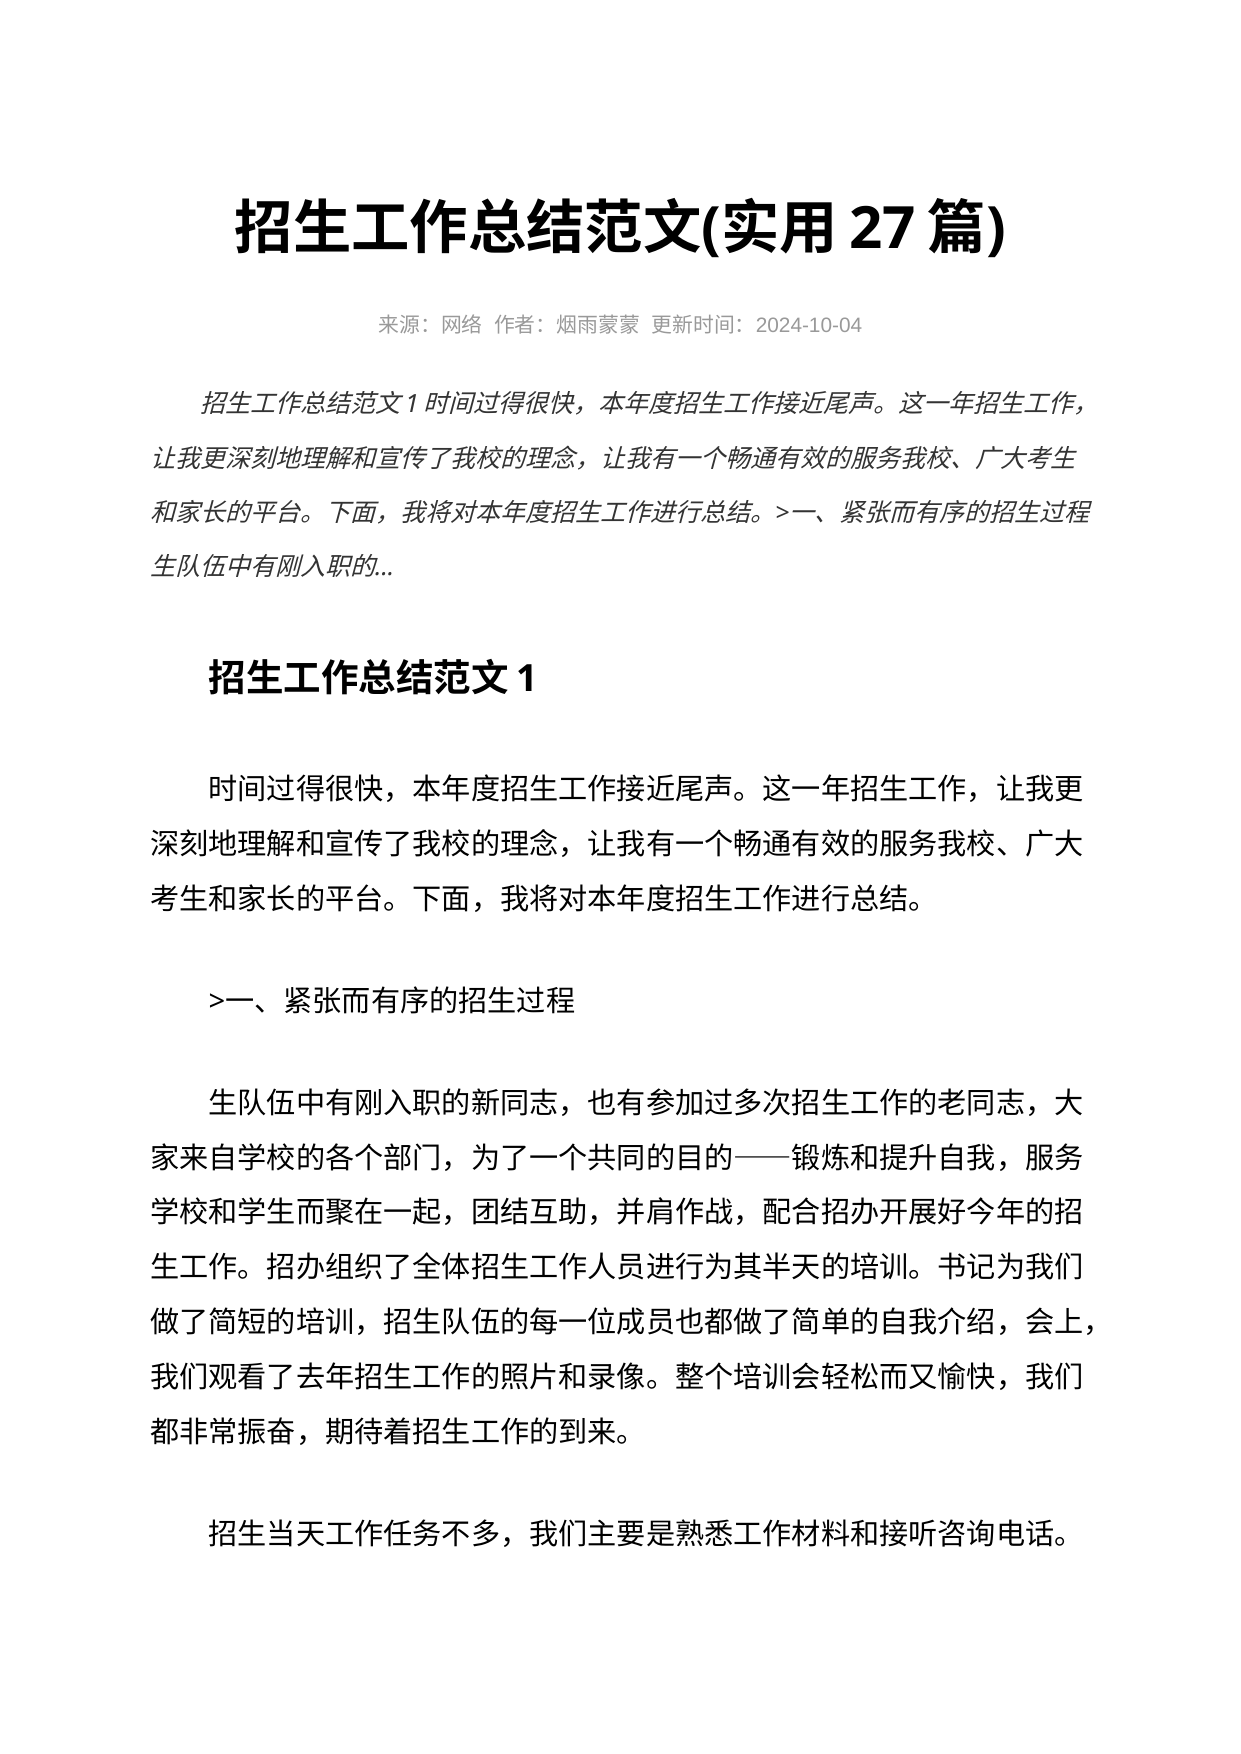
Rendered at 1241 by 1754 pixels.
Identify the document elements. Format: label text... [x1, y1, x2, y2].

text 生队伍中有刚入职的新同志，也有参加过多次招生工作的老同志，大家来自学校的各个部门，为了一个共同的目的——锻炼和提升自我，服务学校和学生而聚在一起，团结互助，并肩作战，配合招办开展好今年的招生工作。招办组织了全体招生工作人员进行为其半天的培训。书记为我们做了简短的培训，招生队伍的每一位成员也都做了简单的自我介绍，会上，我们观看了去年招生工作的照片和录像。整个培训会轻松而又愉快，我们都非常振奋，期待着招生工作的到来。 [150, 1079, 1090, 1451]
text 招生工作总结范文1时间过得很快，本年度招生工作接近尾声。这一年招生工作，让我更深刻地理解和宣传了我校的理念，让我有一个畅通有效的服务我校、广大考生和家长的平台。下面，我将对本年度招生工作进行总结。>一、紧张而有序的招生过程生队伍中有刚入职的... [150, 384, 1090, 583]
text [150, 1510, 1090, 1553]
text 招生工作总结范文1 [150, 648, 1090, 703]
text >一、紧张而有序的招生过程 [150, 977, 1090, 1020]
text 时间过得很快，本年度招生工作接近尾声。这一年招生工作，让我更深刻地理解和宣传了我校的理念，让我有一个畅通有效的服务我校、广大考生和家长的平台。下面，我将对本年度招生工作进行总结。 [150, 766, 1090, 918]
subtitle 招生工作总结范文(实用27篇) [150, 181, 1090, 266]
text 来源：网络 作者：烟雨蒙蒙 更新时间：2024-10-04 [150, 313, 1090, 337]
